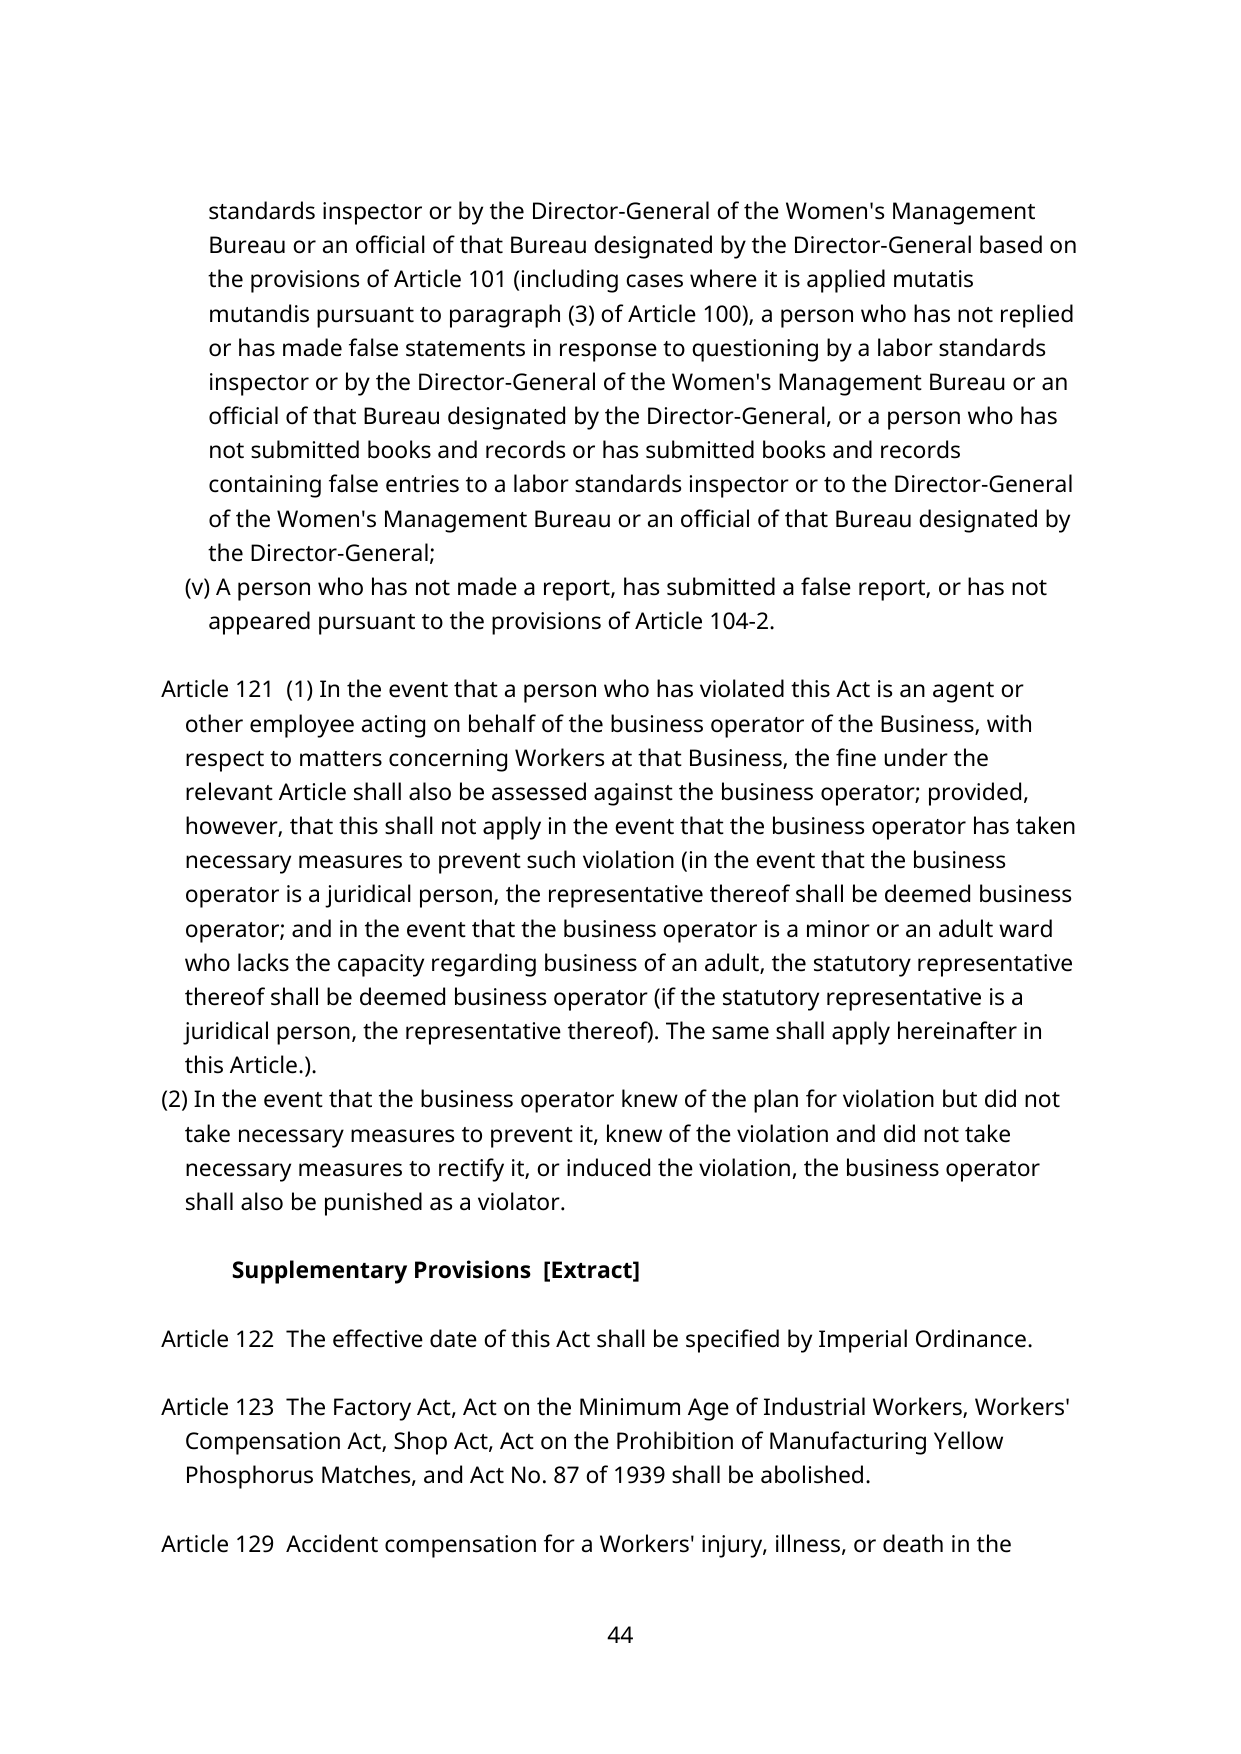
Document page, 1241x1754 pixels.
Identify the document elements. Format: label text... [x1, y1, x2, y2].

text Article 122 The effective date of this Act shall be specified by Imperial Ordinance. [161, 1321, 1079, 1355]
text (v) A person who has not made a report, has submitted a false report, or has not appeared pursuant to the provisions of Article 104-2. [184, 569, 1079, 638]
text Supplementary Provisions [Extract] [230, 1253, 1079, 1287]
text Article 123 The Factory Act, Act on the Minimum Age of Industrial Workers, Workers' Compensation Act, Shop Act, Act on the Prohibition of Manufacturing Yellow Phosphorus Matches, and Act No. 87 of 1939 shall be abolished. [161, 1389, 1079, 1492]
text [184, 194, 1079, 569]
text Article 121 (1) In the event that a person who has violated this Act is an agent or other employee acting on behalf of the business operator of the Business, with respect to matters concerning Workers at that Business, the fine under the relevant Article shall also be assessed against the business operator; provided, however, that this shall not apply in the event that the business operator has taken necessary measures to prevent such violation (in the event that the business operator is a juridical person, the representative thereof shall be deemed business operator; and in the event that the business operator is a minor or an adult ward who lacks the capacity regarding business of an adult, the statutory representative thereof shall be deemed business operator (if the statutory representative is a juridical person, the representative thereof). The same shall apply hereinafter in this Article.). [161, 672, 1079, 1082]
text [161, 1526, 1079, 1560]
text (2) In the event that the business operator knew of the plan for violation but did not take necessary measures to prevent it, knew of the violation and did not take necessary measures to rectify it, or induced the violation, the business operator shall also be punished as a violator. [161, 1082, 1079, 1219]
